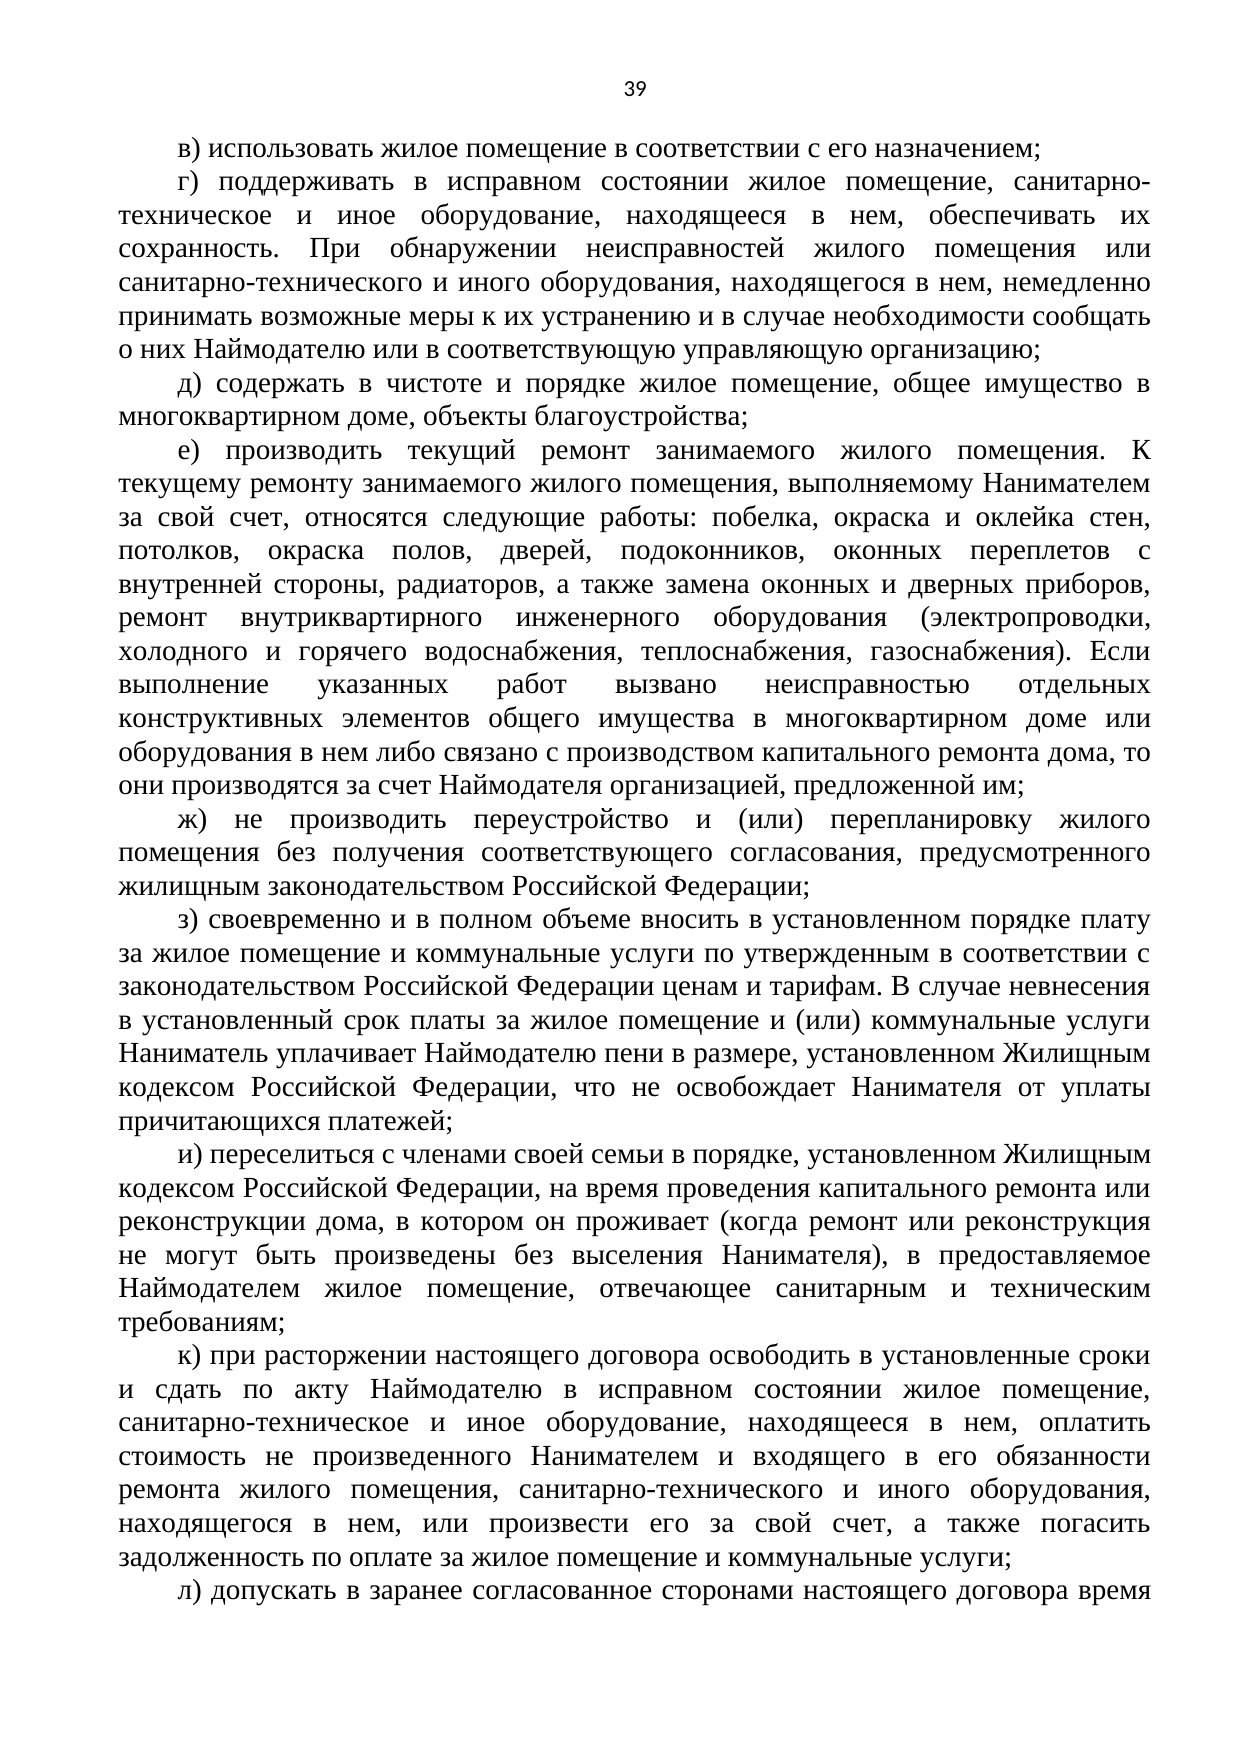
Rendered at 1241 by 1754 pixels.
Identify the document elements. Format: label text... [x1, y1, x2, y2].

text и) переселиться с членами своей семьи в порядке, установленном Жилищным кодексом Российской Федерации, на время проведения капитального ремонта или реконструкции дома, в котором он проживает (когда ремонт или реконструкция не могут быть произведены без выселения Нанимателя), в предоставляемое Наймодателем жилое помещение, отвечающее санитарным и техническим требованиям; [118, 1136, 1152, 1337]
text е) производить текущий ремонт занимаемого жилого помещения. К текущему ремонту занимаемого жилого помещения, выполняемому Нанимателем за свой счет, относятся следующие работы: побелка, окраска и оклейка стен, потолков, окраска полов, дверей, подоконников, оконных переплетов с внутренней стороны, радиаторов, а также замена оконных и дверных приборов, ремонт внутриквартирного инженерного оборудования (электропроводки, холодного и горячего водоснабжения, теплоснабжения, газоснабжения). Если выполнение указанных работ вызвано неисправностью отдельных конструктивных элементов общего имущества в многоквартирном доме или оборудования в нем либо связано с производством капитального ремонта дома, то они производятся за счет Наймодателя организацией, предложенной им; [118, 432, 1152, 801]
text в) использовать жилое помещение в соответствии с его назначением; [118, 130, 1152, 163]
text к) при расторжении настоящего договора освободить в установленные сроки и сдать по акту Наймодателю в исправном состоянии жилое помещение, санитарно-техническое и иное оборудование, находящееся в нем, оплатить стоимость не произведенного Нанимателем и входящего в его обязанности ремонта жилого помещения, санитарно-технического и иного оборудования, находящегося в нем, или произвести его за свой счет, а также погасить задолженность по оплате за жилое помещение и коммунальные услуги; [118, 1337, 1152, 1572]
text г) поддерживать в исправном состоянии жилое помещение, санитарно-техническое и иное оборудование, находящееся в нем, обеспечивать их сохранность. При обнаружении неисправностей жилого помещения или санитарно-технического и иного оборудования, находящегося в нем, немедленно принимать возможные меры к их устранению и в случае необходимости сообщать о них Наймодателю или в соответствующую управляющую организацию; [118, 163, 1152, 365]
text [118, 1572, 1152, 1606]
text ж) не производить переустройство и (или) перепланировку жилого помещения без получения соответствующего согласования, предусмотренного жилищным законодательством Российской Федерации; [118, 801, 1152, 901]
text д) содержать в чистоте и порядке жилое помещение, общее имущество в многоквартирном доме, объекты благоустройства; [118, 365, 1152, 432]
text з) своевременно и в полном объеме вносить в установленном порядке плату за жилое помещение и коммунальные услуги по утвержденным в соответствии с законодательством Российской Федерации ценам и тарифам. В случае невнесения в установленный срок платы за жилое помещение и (или) коммунальные услуги Наниматель уплачивает Наймодателю пени в размере, установленном Жилищным кодексом Российской Федерации, что не освобождает Нанимателя от уплаты причитающихся платежей; [118, 901, 1152, 1136]
